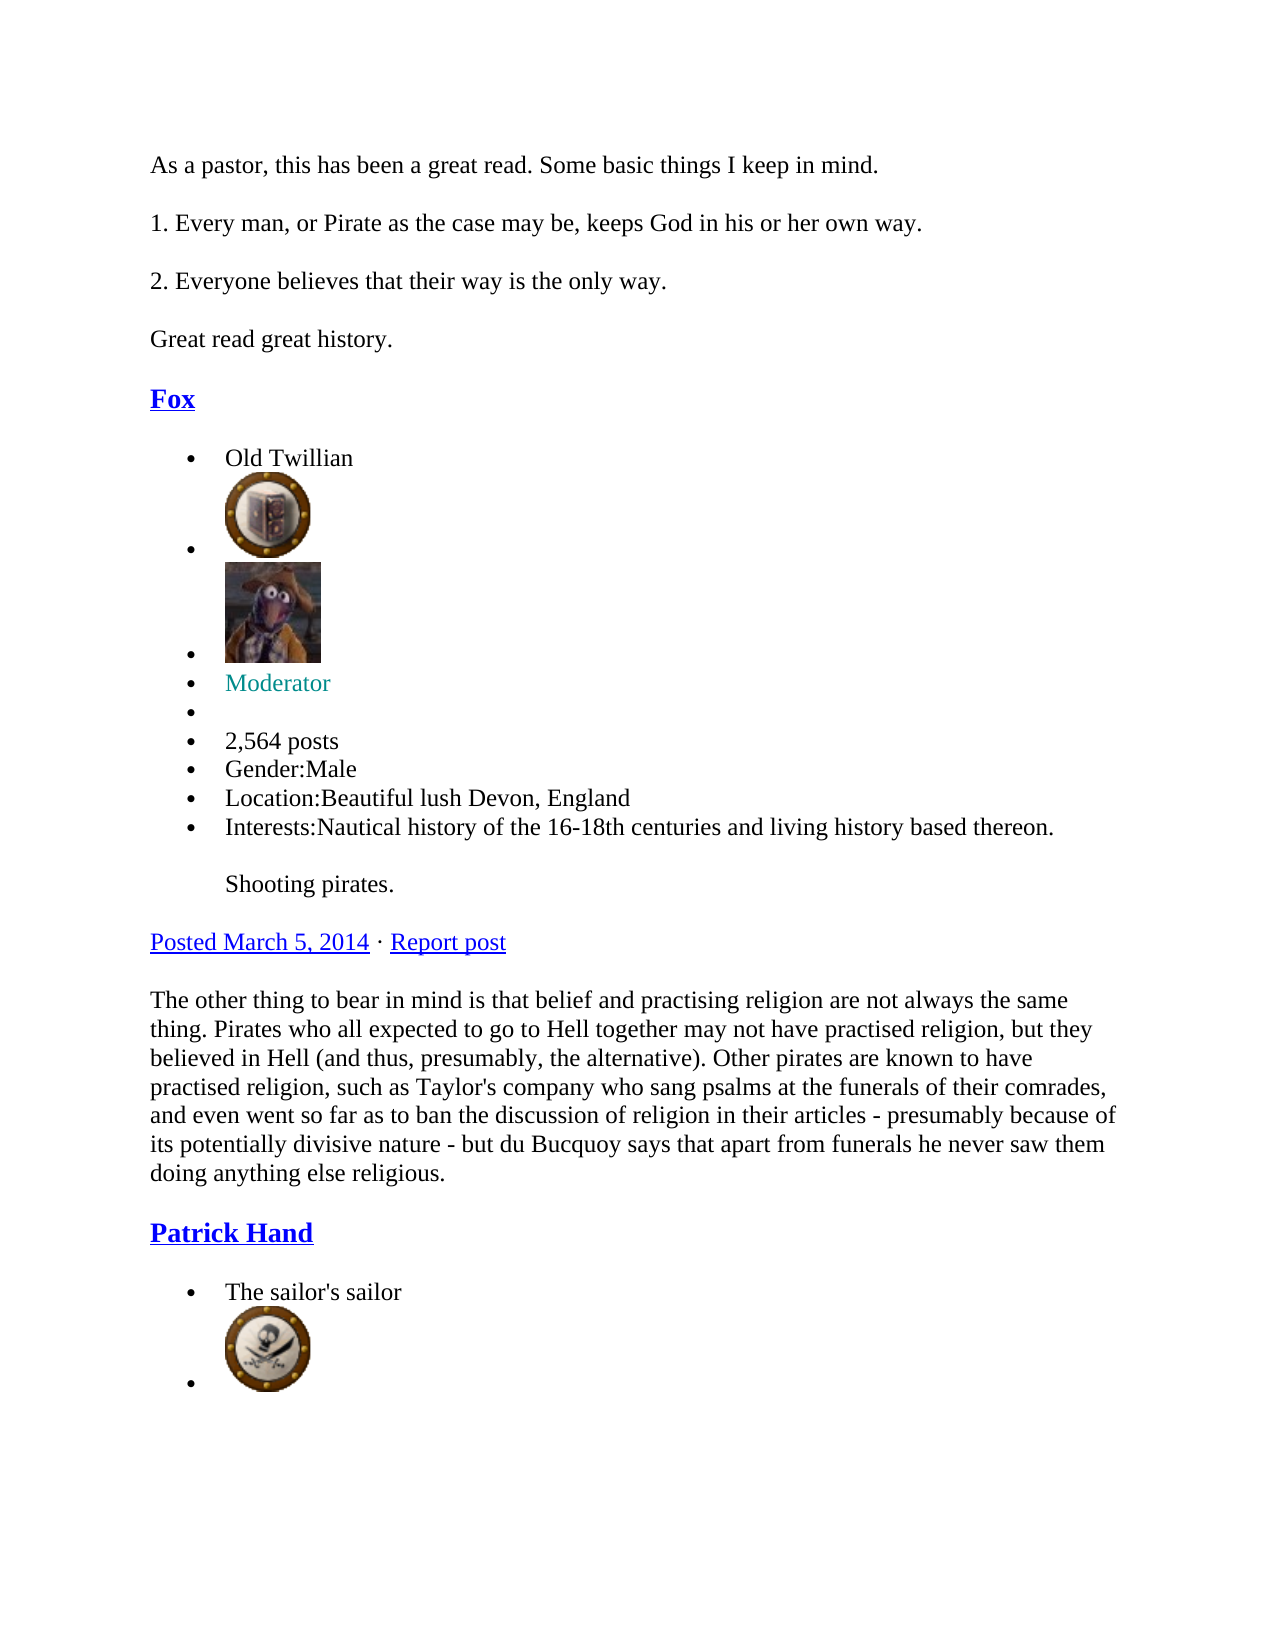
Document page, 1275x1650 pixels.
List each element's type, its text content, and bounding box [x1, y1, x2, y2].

text The other thing to bear in mind is that belief and practising religion are not always the same thing. Pirates who all expected to go to Hell together may not have practised religion, but they believed in Hell (and thus, presumably, the alternative). Other pirates are known to have practised religion, such as Taylor's company who sang psalms at the funerals of their comrades, and even went so far as to ban the discussion of religion in their articles - presumably because of its potentially divisive nature - but du Bucquoy says that apart from funerals he never saw them doing anything else religious. [150, 985, 1125, 1187]
picture [225, 1306, 311, 1392]
list Interests:Nautical history of the 16-18th centuries and living history based thereon. Shooting pirates. [187, 812, 1125, 898]
list Moderator [187, 668, 1125, 697]
picture [225, 472, 311, 558]
list 2,564 posts [187, 726, 1125, 754]
list Old Twillian [187, 443, 1125, 472]
text Patrick Hand [150, 1216, 1125, 1248]
text Posted March 5, 2014 · Report post [150, 927, 1125, 956]
text 1. Every man, or Pirate as the case may be, keeps God in his or her own way. [150, 208, 1125, 237]
text 2. Everyone believes that their way is the only way. [150, 266, 1125, 294]
picture [225, 562, 321, 663]
list Location:Beautiful lush Devon, England [187, 783, 1125, 812]
list Gender:Male [187, 754, 1125, 783]
list The sailor's sailor [187, 1277, 1125, 1306]
text As a pastor, this has been a great read. Some basic things I keep in mind. [150, 150, 1125, 179]
text Fox [150, 382, 1125, 414]
text Great read great history. [150, 324, 1125, 352]
